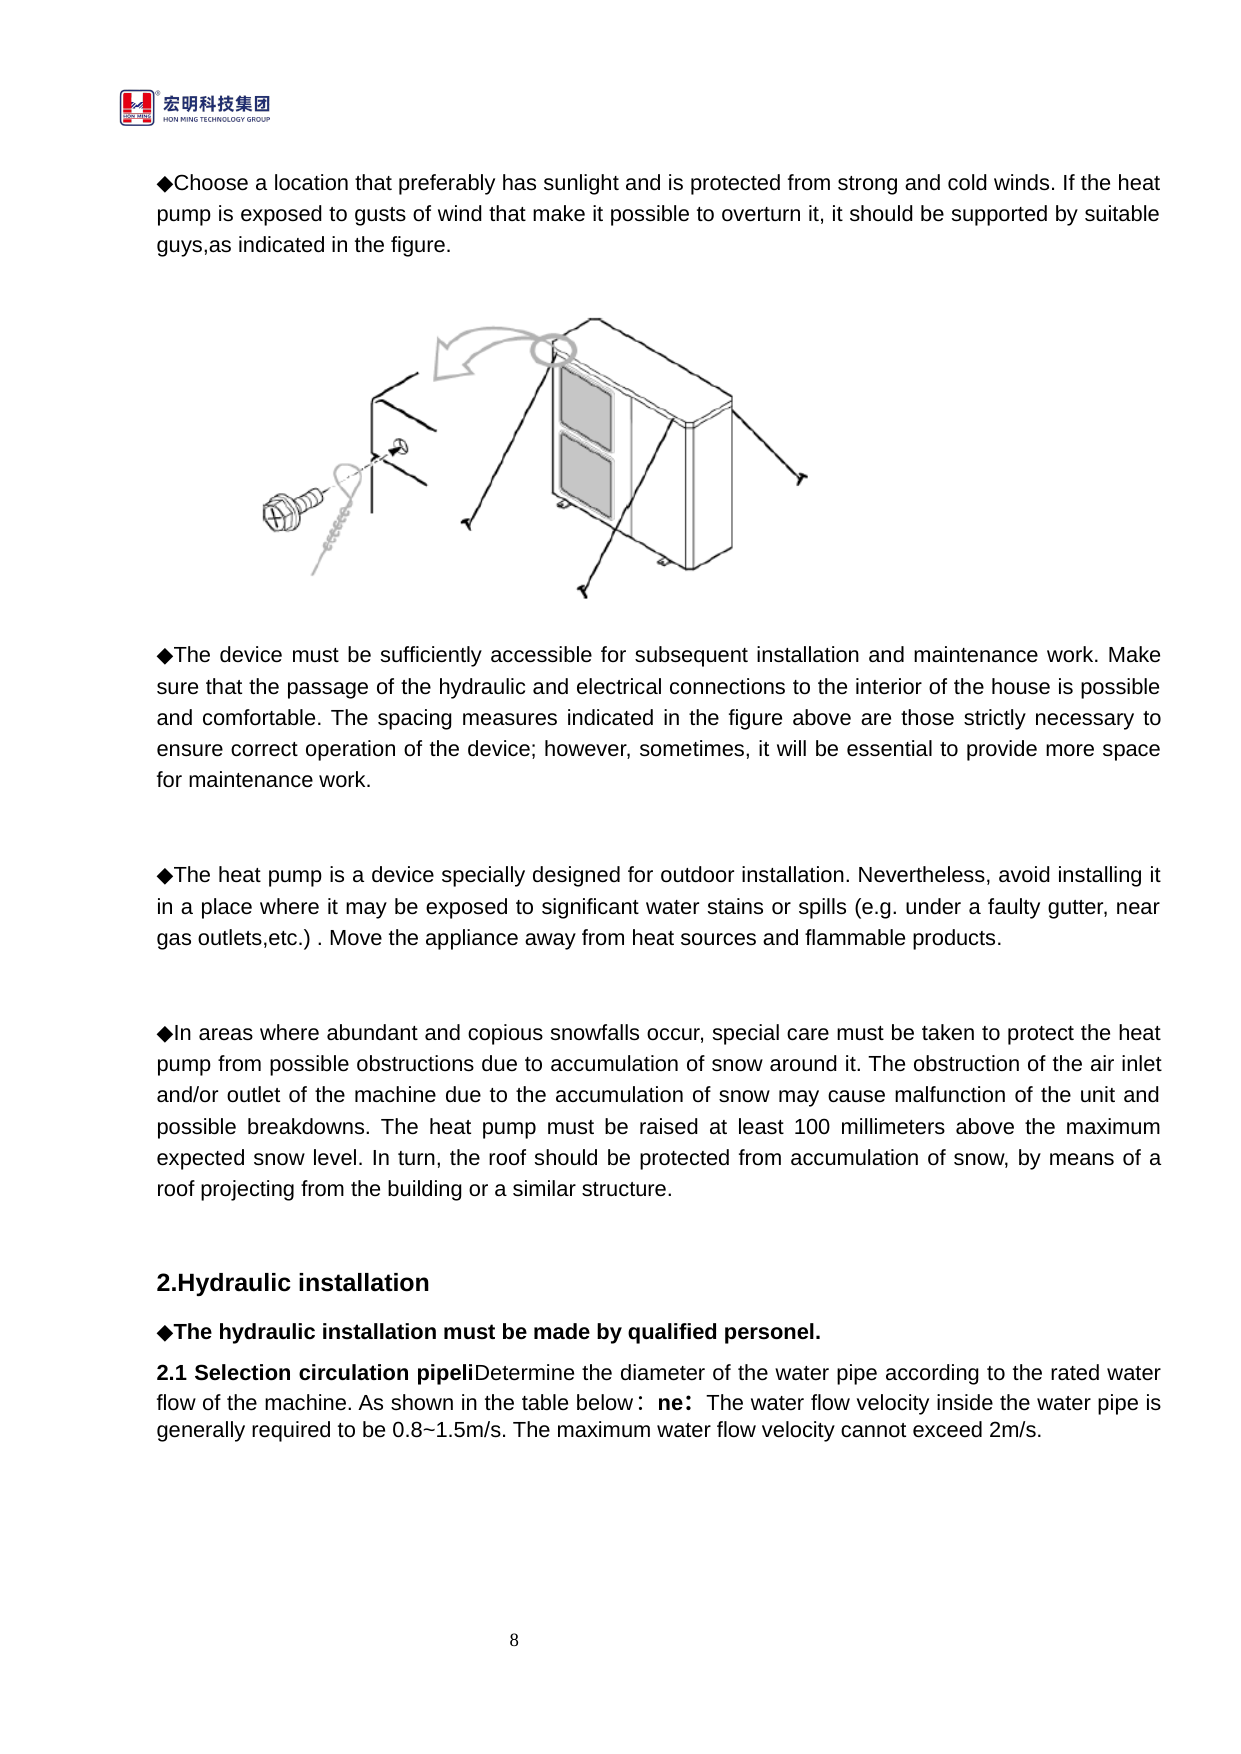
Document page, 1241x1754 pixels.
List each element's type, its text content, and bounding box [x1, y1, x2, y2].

text 2.Hydraulic installation [156, 1265, 1163, 1296]
text 2.1 Selection circulation pipeliDetermine the diameter of the water pipe according to the rated water flow of the machine. As shown in the table below：ne：The water flow velocity inside the water pipe is generally required to be 0.8~1.5m/s. The maximum water flow velocity cannot exceed 2m/s. [156, 1360, 1163, 1442]
text ◆In areas where abundant and copious snowfalls occur, special care must be taken to protect the heat pump from possible obstructions due to accumulation of snow around it. The obstruction of the air inlet and/or outlet of the machine due to the accumulation of snow may cause malfunction of the unit and possible breakdowns. The heat pump must be raised at least 100 millimeters above the maximum expected snow level. In turn, the roof should be protected from accumulation of snow, by means of a roof projecting from the building or a similar structure. [156, 1014, 1163, 1201]
text ◆The hydraulic installation must be made by qualified personel. [156, 1312, 1163, 1344]
text ◆The device must be sufficiently accessible for subsequent installation and maintenance work. Make sure that the passage of the hydraulic and electrical connections to the interior of the house is possible and comfortable. The spacing measures indicated in the figure above are those strictly necessary to ensure correct operation of the device; however, sometimes, it will be essential to provide more space for maintenance work. [156, 636, 1163, 792]
picture [243, 273, 878, 620]
text ◆Choose a location that preferably has sunlight and is protected from strong and cold winds. If the heat pump is exposed to gusts of wind that make it possible to overturn it, it should be supported by suitable guys,as indicated in the figure. [156, 164, 1163, 257]
picture [109, 82, 285, 131]
text ◆The heat pump is a device specially designed for outdoor installation. Nevertheless, avoid installing it in a place where it may be exposed to significant water stains or spills (e.g. under a faulty gutter, near gas outlets,etc.) . Move the appliance away from heat sources and flammable products. [156, 856, 1163, 950]
